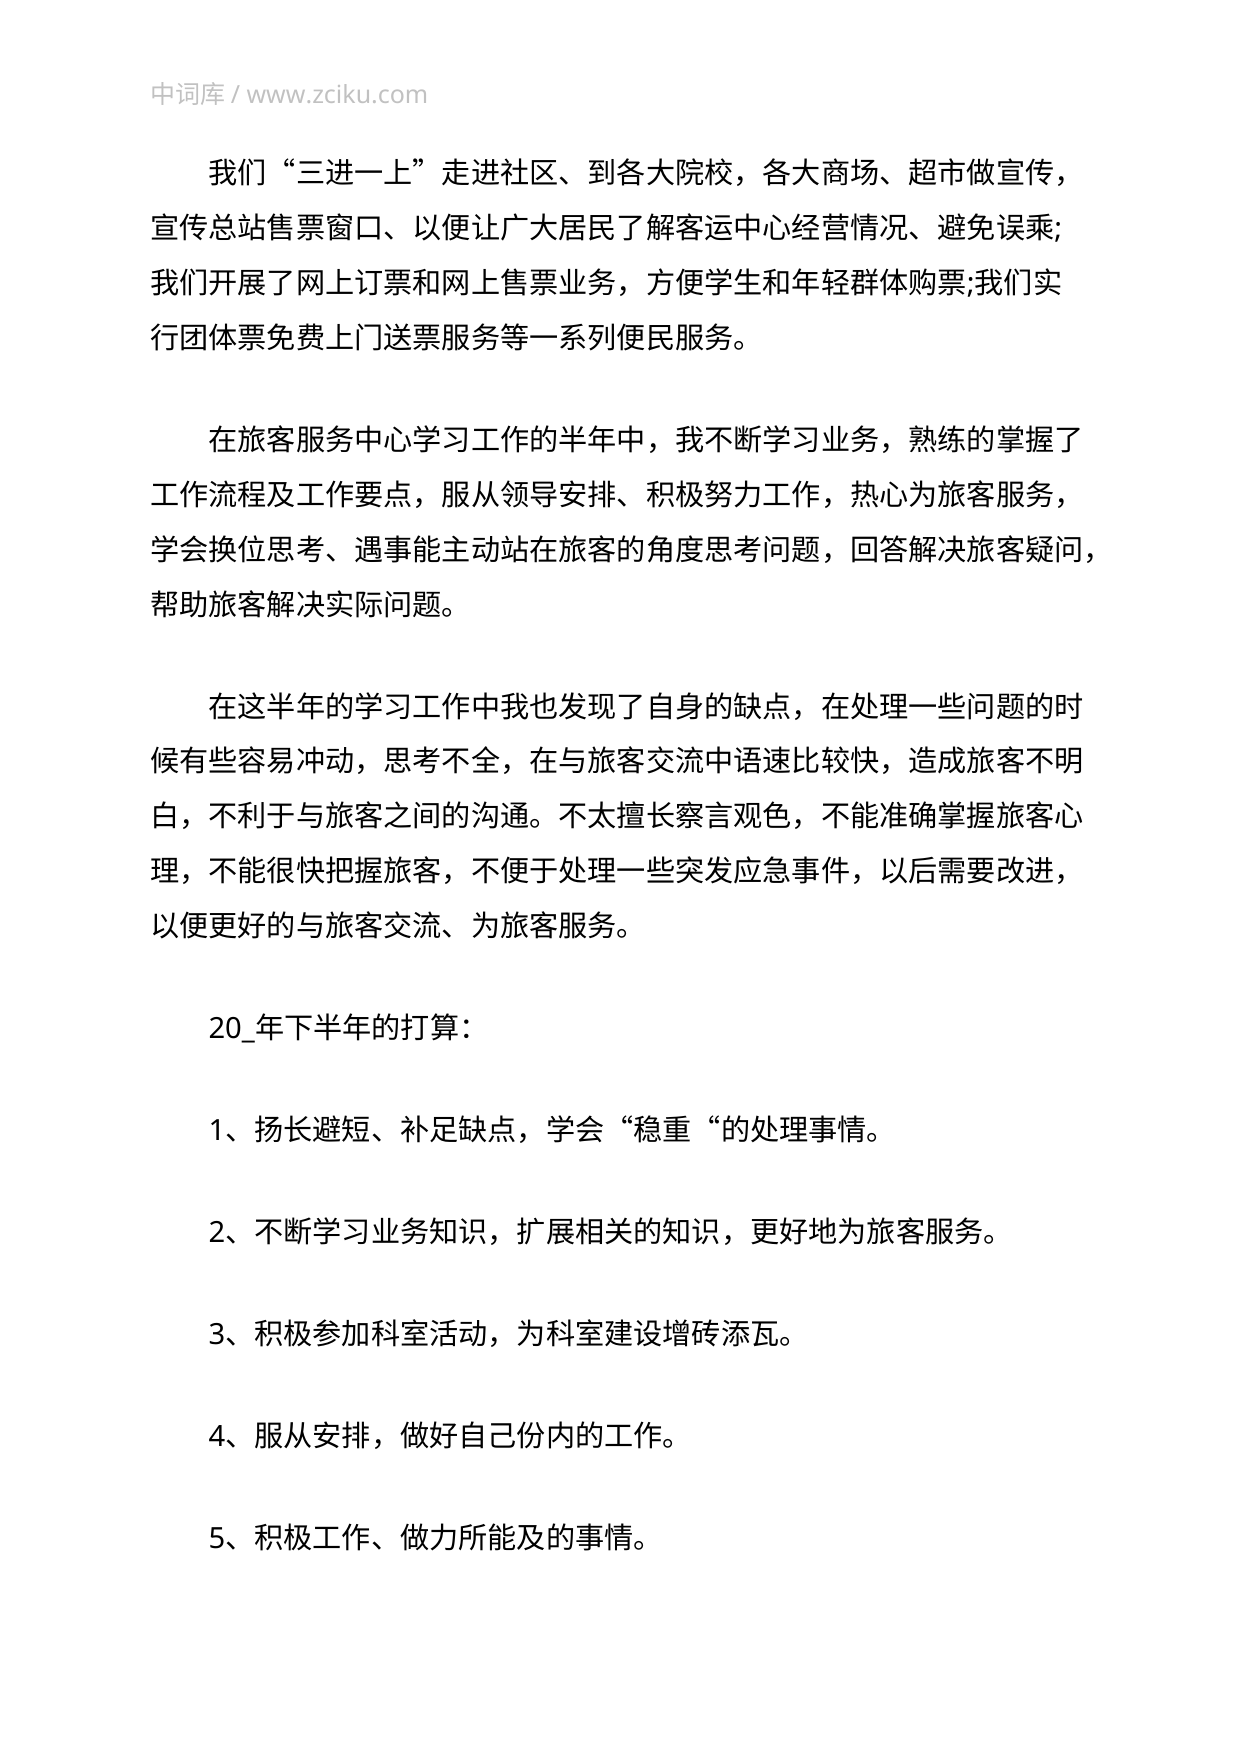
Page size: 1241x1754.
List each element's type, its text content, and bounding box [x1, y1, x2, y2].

text 3、积极参加科室活动，为科室建设增砖添瓦。 [150, 1310, 1090, 1353]
text 1、扬长避短、补足缺点，学会“稳重“的处理事情。 [150, 1106, 1090, 1149]
text 2、不断学习业务知识，扩展相关的知识，更好地为旅客服务。 [150, 1208, 1090, 1251]
text 20_年下半年的打算： [150, 1004, 1090, 1047]
text 在旅客服务中心学习工作的半年中，我不断学习业务，熟练的掌握了工作流程及工作要点，服从领导安排、积极努力工作，热心为旅客服务，学会换位思考、遇事能主动站在旅客的角度思考问题，回答解决旅客疑问，帮助旅客解决实际问题。 [150, 417, 1090, 624]
text 我们“三进一上”走进社区、到各大院校，各大商场、超市做宣传，宣传总站售票窗口、以便让广大居民了解客运中心经营情况、避免误乘;我们开展了网上订票和网上售票业务，方便学生和年轻群体购票;我们实行团体票免费上门送票服务等一系列便民服务。 [150, 150, 1090, 357]
text 4、服从安排，做好自己份内的工作。 [150, 1412, 1090, 1455]
text 在这半年的学习工作中我也发现了自身的缺点，在处理一些问题的时候有些容易冲动，思考不全，在与旅客交流中语速比较快，造成旅客不明白，不利于与旅客之间的沟通。不太擅长察言观色，不能准确掌握旅客心理，不能很快把握旅客，不便于处理一些突发应急事件，以后需要改进，以便更好的与旅客交流、为旅客服务。 [150, 683, 1090, 945]
text 5、积极工作、做力所能及的事情。 [150, 1514, 1090, 1557]
